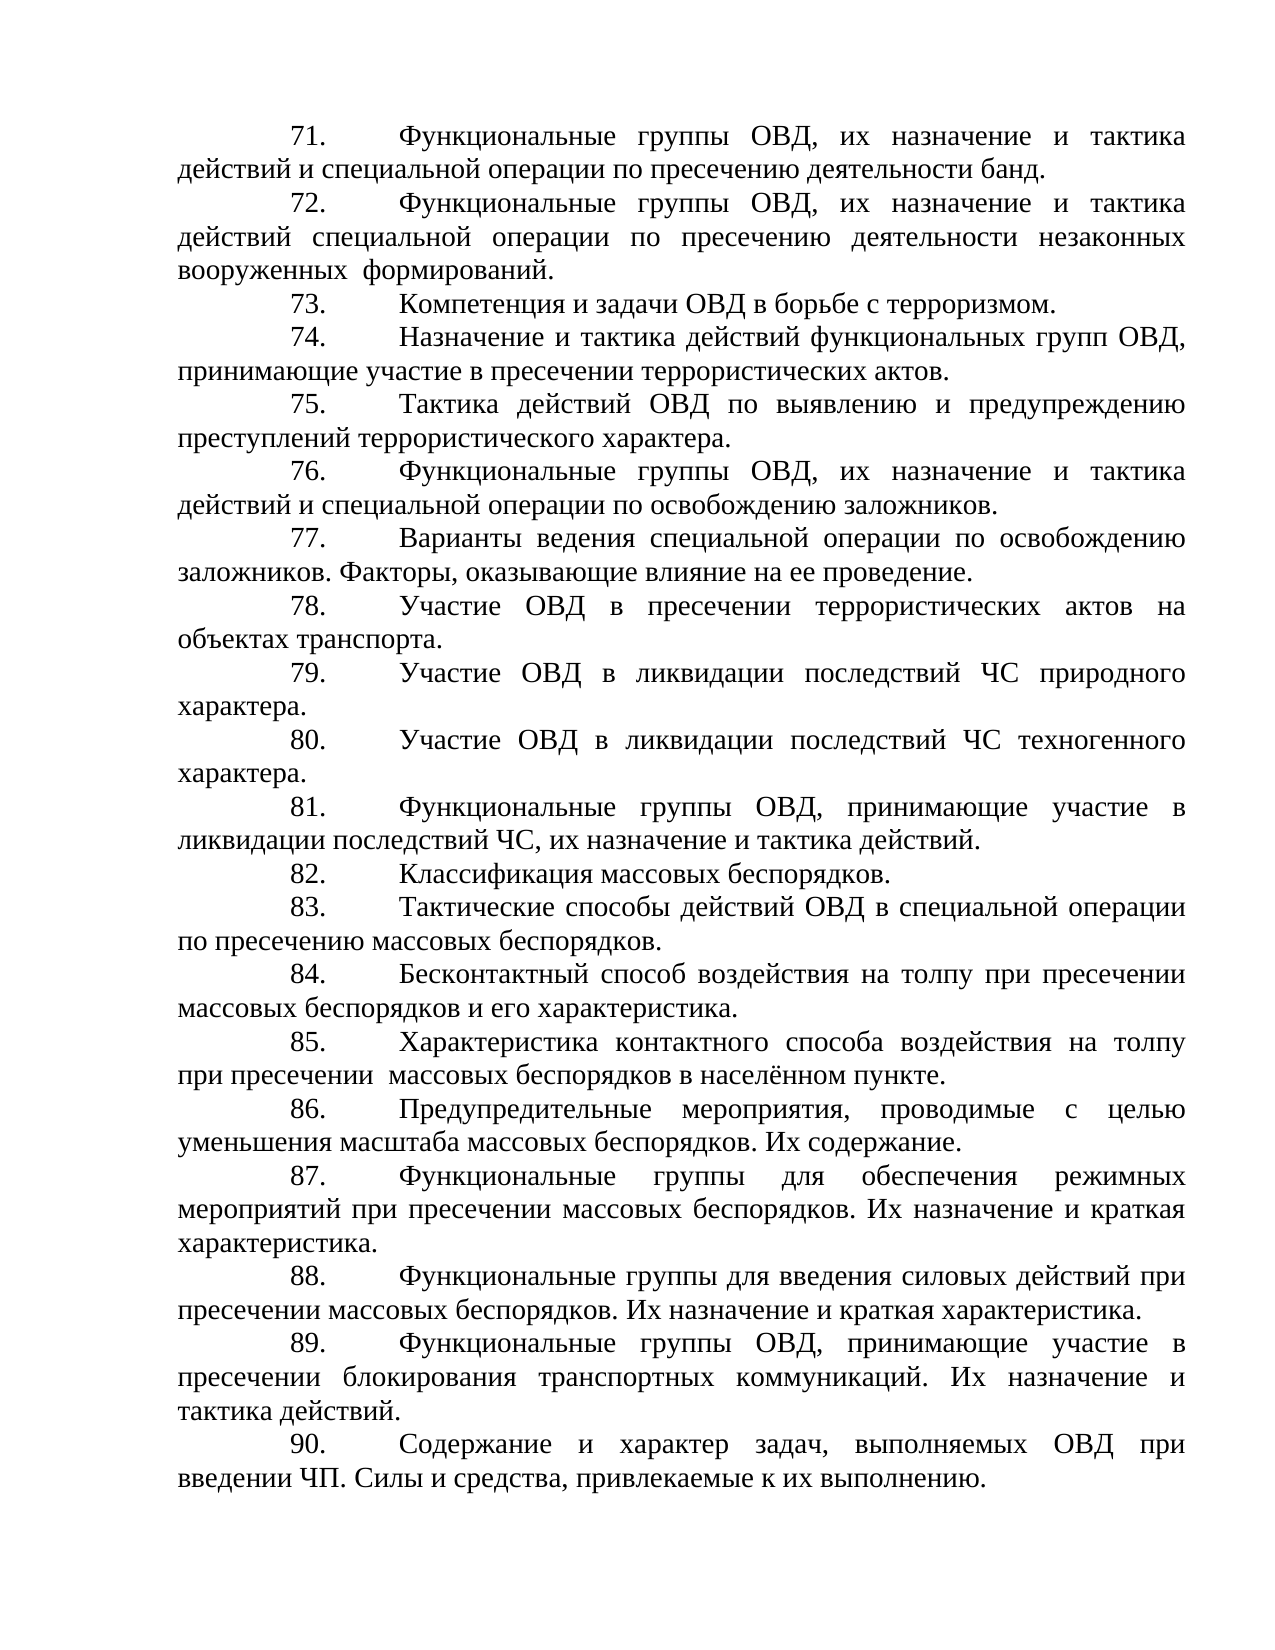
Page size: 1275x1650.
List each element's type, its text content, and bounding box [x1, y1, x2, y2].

list Характеристика контактного способа воздействия на толпу при пресечении массовых беспорядков в населённом пункте. [177, 1024, 1186, 1091]
list Предупредительные мероприятия, проводимые с целью уменьшения масштаба массовых беспорядков. Их содержание. [177, 1091, 1186, 1158]
list Участие ОВД в пресечении террористических актов на объектах транспорта. [177, 588, 1186, 655]
list Классификация массовых беспорядков. [177, 856, 1186, 889]
list Компетенция и задачи ОВД в борьбе с терроризмом. [177, 286, 1186, 319]
list Тактические способы действий ОВД в специальной операции по пресечению массовых беспорядков. [177, 889, 1186, 957]
list Функциональные группы для обеспечения режимных мероприятий при пресечении массовых беспорядков. Их назначение и краткая характеристика. [177, 1158, 1186, 1258]
list Функциональные группы ОВД, их назначение и тактика действий специальной операции по пресечению деятельности незаконных вооруженных формирований. [177, 185, 1186, 286]
list Содержание и характер задач, выполняемых ОВД при введении ЧП. Силы и средства, привлекаемые к их выполнению. [177, 1426, 1186, 1493]
list Функциональные группы для введения силовых действий при пресечении массовых беспорядков. Их назначение и краткая характеристика. [177, 1258, 1186, 1326]
list Варианты ведения специальной операции по освобождению заложников. Факторы, оказывающие влияние на ее проведение. [177, 521, 1186, 588]
list Участие ОВД в ликвидации последствий ЧС техногенного характера. [177, 722, 1186, 789]
list Функциональные группы ОВД, их назначение и тактика действий и специальной операции по освобождению заложников. [177, 453, 1186, 521]
list Функциональные группы ОВД, их назначение и тактика действий и специальной операции по пресечению деятельности банд. [177, 118, 1186, 185]
list Участие ОВД в ликвидации последствий ЧС природного характера. [177, 655, 1186, 722]
list Функциональные группы ОВД, принимающие участие в пресечении блокирования транспортных коммуникаций. Их назначение и тактика действий. [177, 1326, 1186, 1426]
list Тактика действий ОВД по выявлению и предупреждению преступлений террористического характера. [177, 386, 1186, 453]
list Бесконтактный способ воздействия на толпу при пресечении массовых беспорядков и его характеристика. [177, 957, 1186, 1024]
list Функциональные группы ОВД, принимающие участие в ликвидации последствий ЧС, их назначение и тактика действий. [177, 789, 1186, 856]
list Назначение и тактика действий функциональных групп ОВД, принимающие участие в пресечении террористических актов. [177, 319, 1186, 386]
